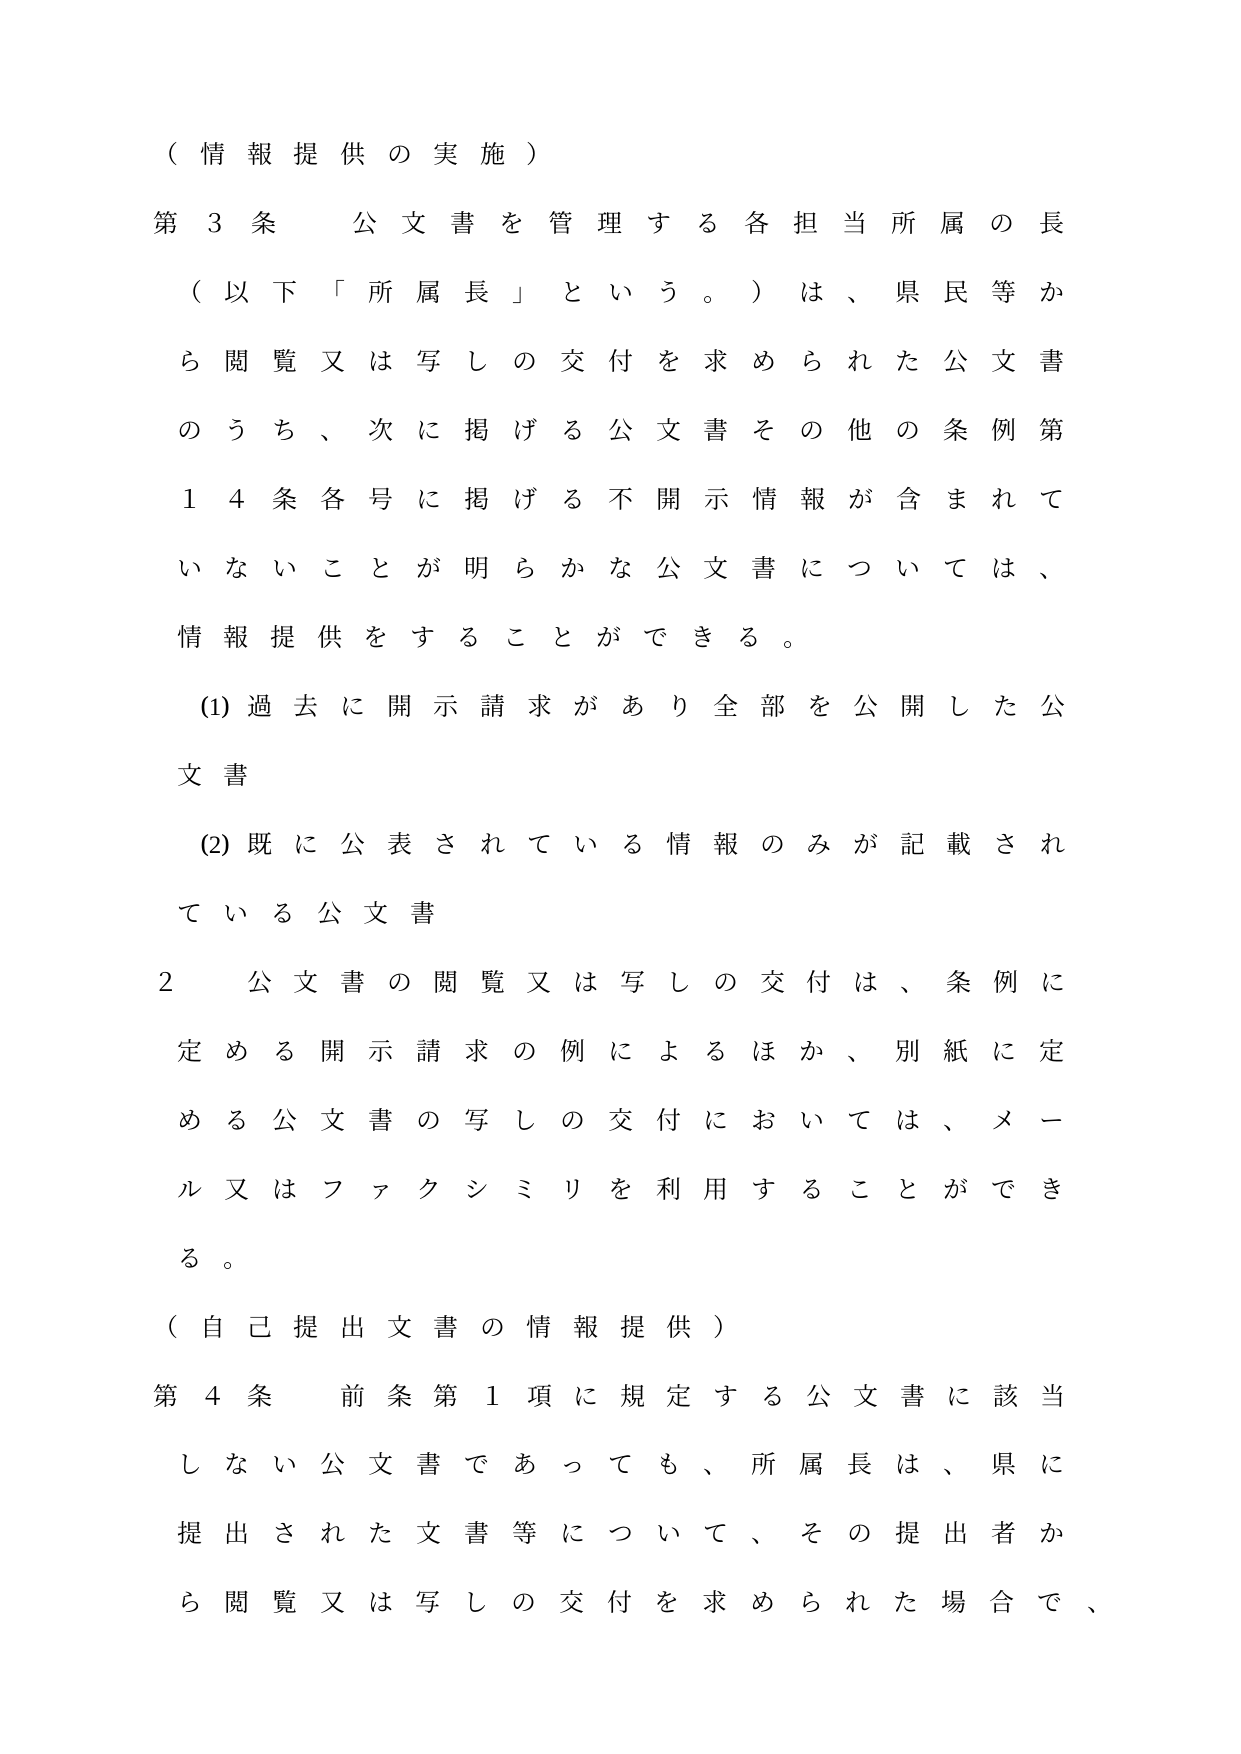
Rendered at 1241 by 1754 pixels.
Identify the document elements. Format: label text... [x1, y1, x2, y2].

text 第３条 公文書を管理する各担当所属の長（以下「所属長」という。）は、県民等から閲覧又は写しの交付を求められた公文書のうち、次に掲げる公文書その他の条例第１４条各号に掲げる不開示情報が含まれていないことが明らかな公文書については、情報提供をすることができる。 [153, 187, 1087, 670]
text (1) 過去に開示請求があり全部を公開した公文書 [153, 670, 1087, 808]
text (2) 既に公表されている情報のみが記載されている公文書 [153, 808, 1087, 946]
text ２ 公文書の閲覧又は写しの交付は、条例に定める開示請求の例によるほか、別紙に定める公文書の写しの交付においては、メール又はファクシミリを利用することができる。 [153, 946, 1087, 1291]
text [153, 1360, 1087, 1636]
text （情報提供の実施） [153, 118, 1087, 187]
text （自己提出文書の情報提供） [153, 1291, 1087, 1360]
